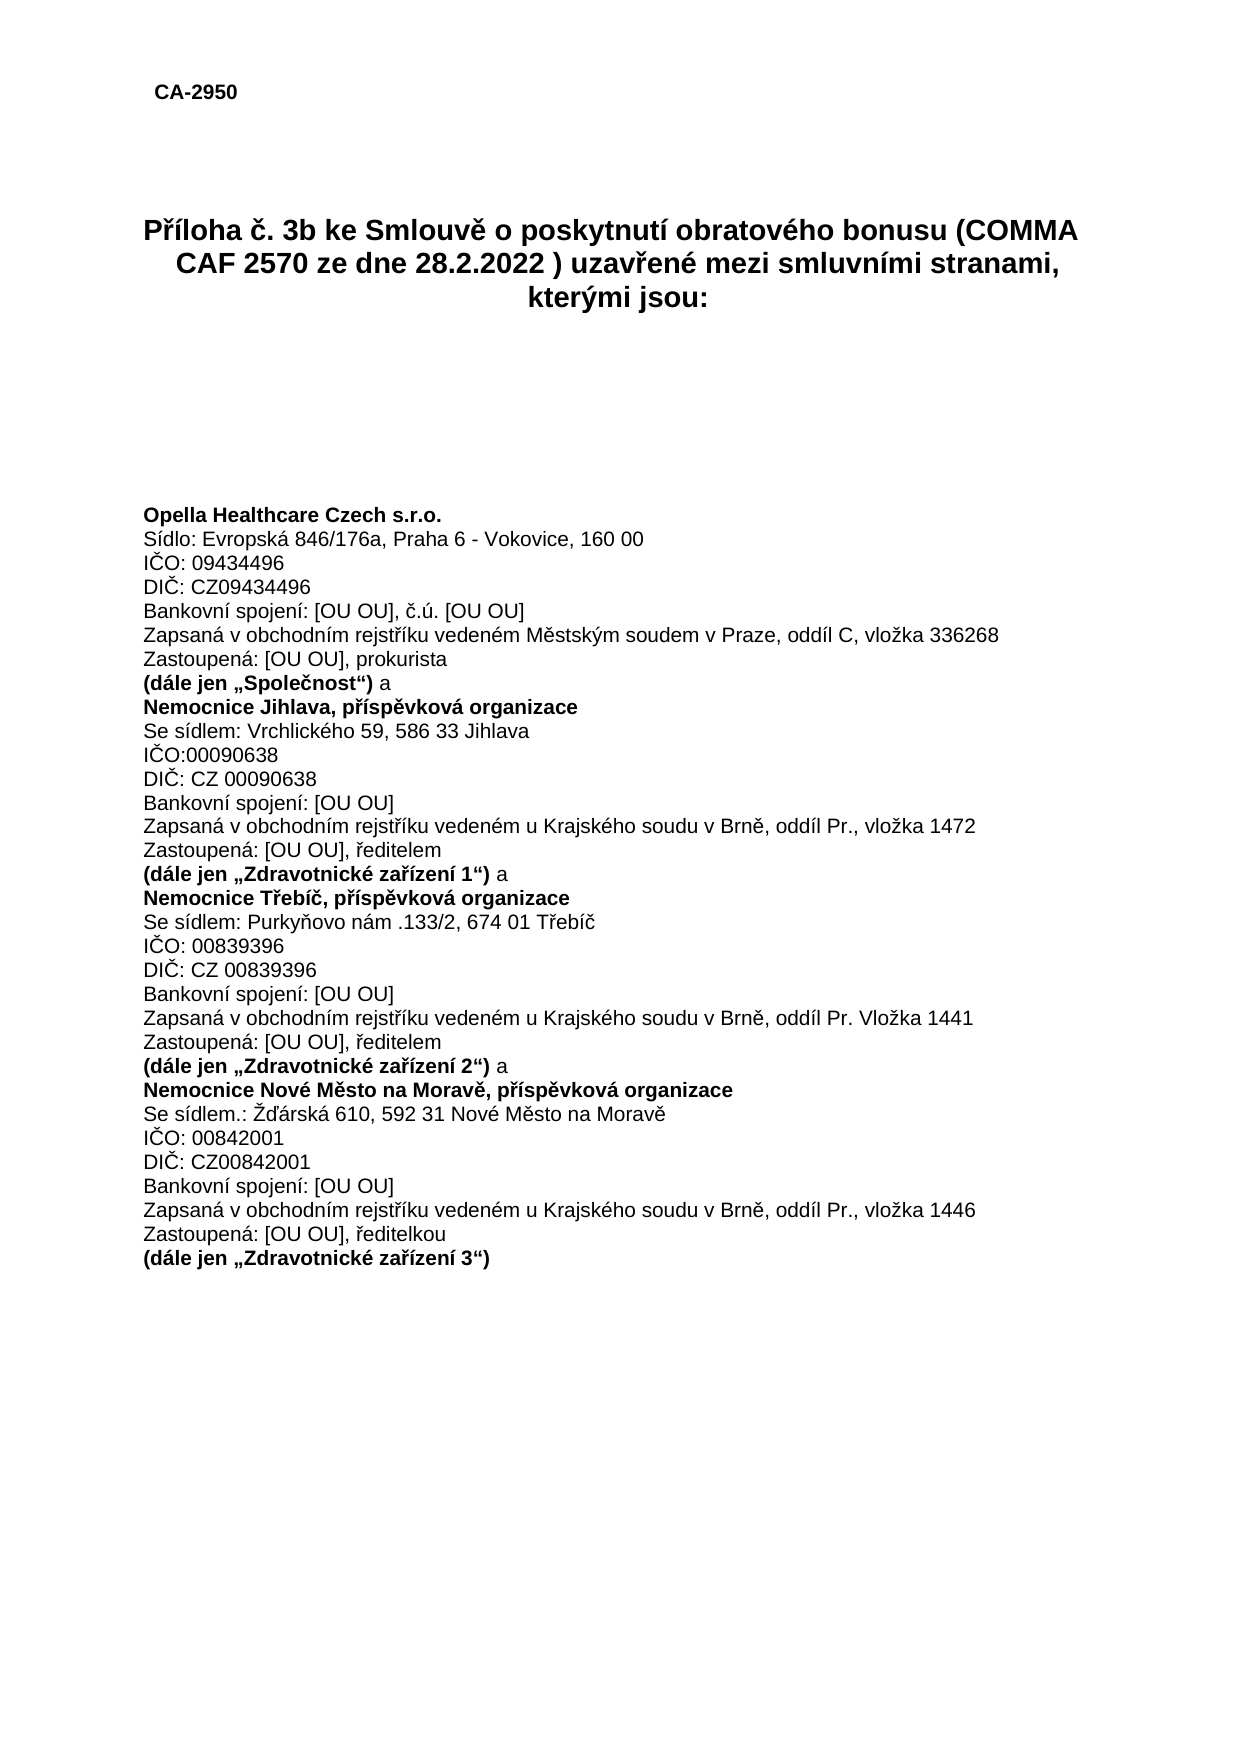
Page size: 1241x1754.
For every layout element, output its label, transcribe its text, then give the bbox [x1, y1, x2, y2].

text Zastoupená: [OU OU], ředitelkou [143, 1222, 1093, 1246]
text Nemocnice Nové Město na Moravě, příspěvková organizace [143, 1078, 1093, 1102]
text Opella Healthcare Czech s.r.o. [143, 503, 1093, 527]
text IČO: 00842001 [143, 1126, 1093, 1150]
text IČO: 09434496 [143, 551, 1093, 575]
text DIČ: CZ09434496 [143, 575, 1093, 599]
text Se sídlem: Purkyňovo nám .133/2, 674 01 Třebíč [143, 910, 1093, 934]
text Sídlo: Evropská 846/176a, Praha 6 - Vokovice, 160 00 [143, 527, 1093, 551]
text Příloha č. 3b ke Smlouvě o poskytnutí obratového bonusu (COMMA [143, 213, 1093, 246]
text Zastoupená: [OU OU], ředitelem [143, 1030, 1093, 1054]
text (dále jen „Zdravotnické zařízení 3“) [143, 1246, 1093, 1269]
text (dále jen „Zdravotnické zařízení 2“) a [143, 1054, 1093, 1078]
text Nemocnice Jihlava, příspěvková organizace [143, 694, 1093, 718]
text (dále jen „Zdravotnické zařízení 1“) a [143, 862, 1093, 886]
text Se sídlem: Vrchlického 59, 586 33 Jihlava [143, 718, 1093, 742]
text IČO: 00839396 [143, 934, 1093, 958]
text IČO:00090638 [143, 742, 1093, 766]
text Bankovní spojení: [OU OU], č.ú. [OU OU] [143, 599, 1093, 623]
text Bankovní spojení: [OU OU] [143, 790, 1093, 814]
text Bankovní spojení: [OU OU] [143, 982, 1093, 1006]
text Zastoupená: [OU OU], ředitelem [143, 838, 1093, 862]
text Zastoupená: [OU OU], prokurista [143, 647, 1093, 671]
text Zapsaná v obchodním rejstříku vedeném Městským soudem v Praze, oddíl C, vložka 336268 [143, 623, 1093, 647]
text DIČ: CZ 00090638 [143, 766, 1093, 790]
text (dále jen „Společnost“) a [143, 671, 1093, 694]
text Se sídlem.: Žďárská 610, 592 31 Nové Město na Moravě [143, 1102, 1093, 1126]
text Zapsaná v obchodním rejstříku vedeném u Krajského soudu v Brně, oddíl Pr., vložka 1446 [143, 1198, 1093, 1222]
text Bankovní spojení: [OU OU] [143, 1174, 1093, 1198]
text Nemocnice Třebíč, příspěvková organizace [143, 886, 1093, 910]
text DIČ: CZ 00839396 [143, 958, 1093, 982]
text DIČ: CZ00842001 [143, 1150, 1093, 1174]
text Zapsaná v obchodním rejstříku vedeném u Krajského soudu v Brně, oddíl Pr., vložka 1472 [143, 814, 1093, 838]
text CAF 2570 ze dne 28.2.2022 ) uzavřené mezi smluvními stranami, kterými jsou: [143, 246, 1093, 313]
text Zapsaná v obchodním rejstříku vedeném u Krajského soudu v Brně, oddíl Pr. Vložka 1441 [143, 1006, 1093, 1030]
